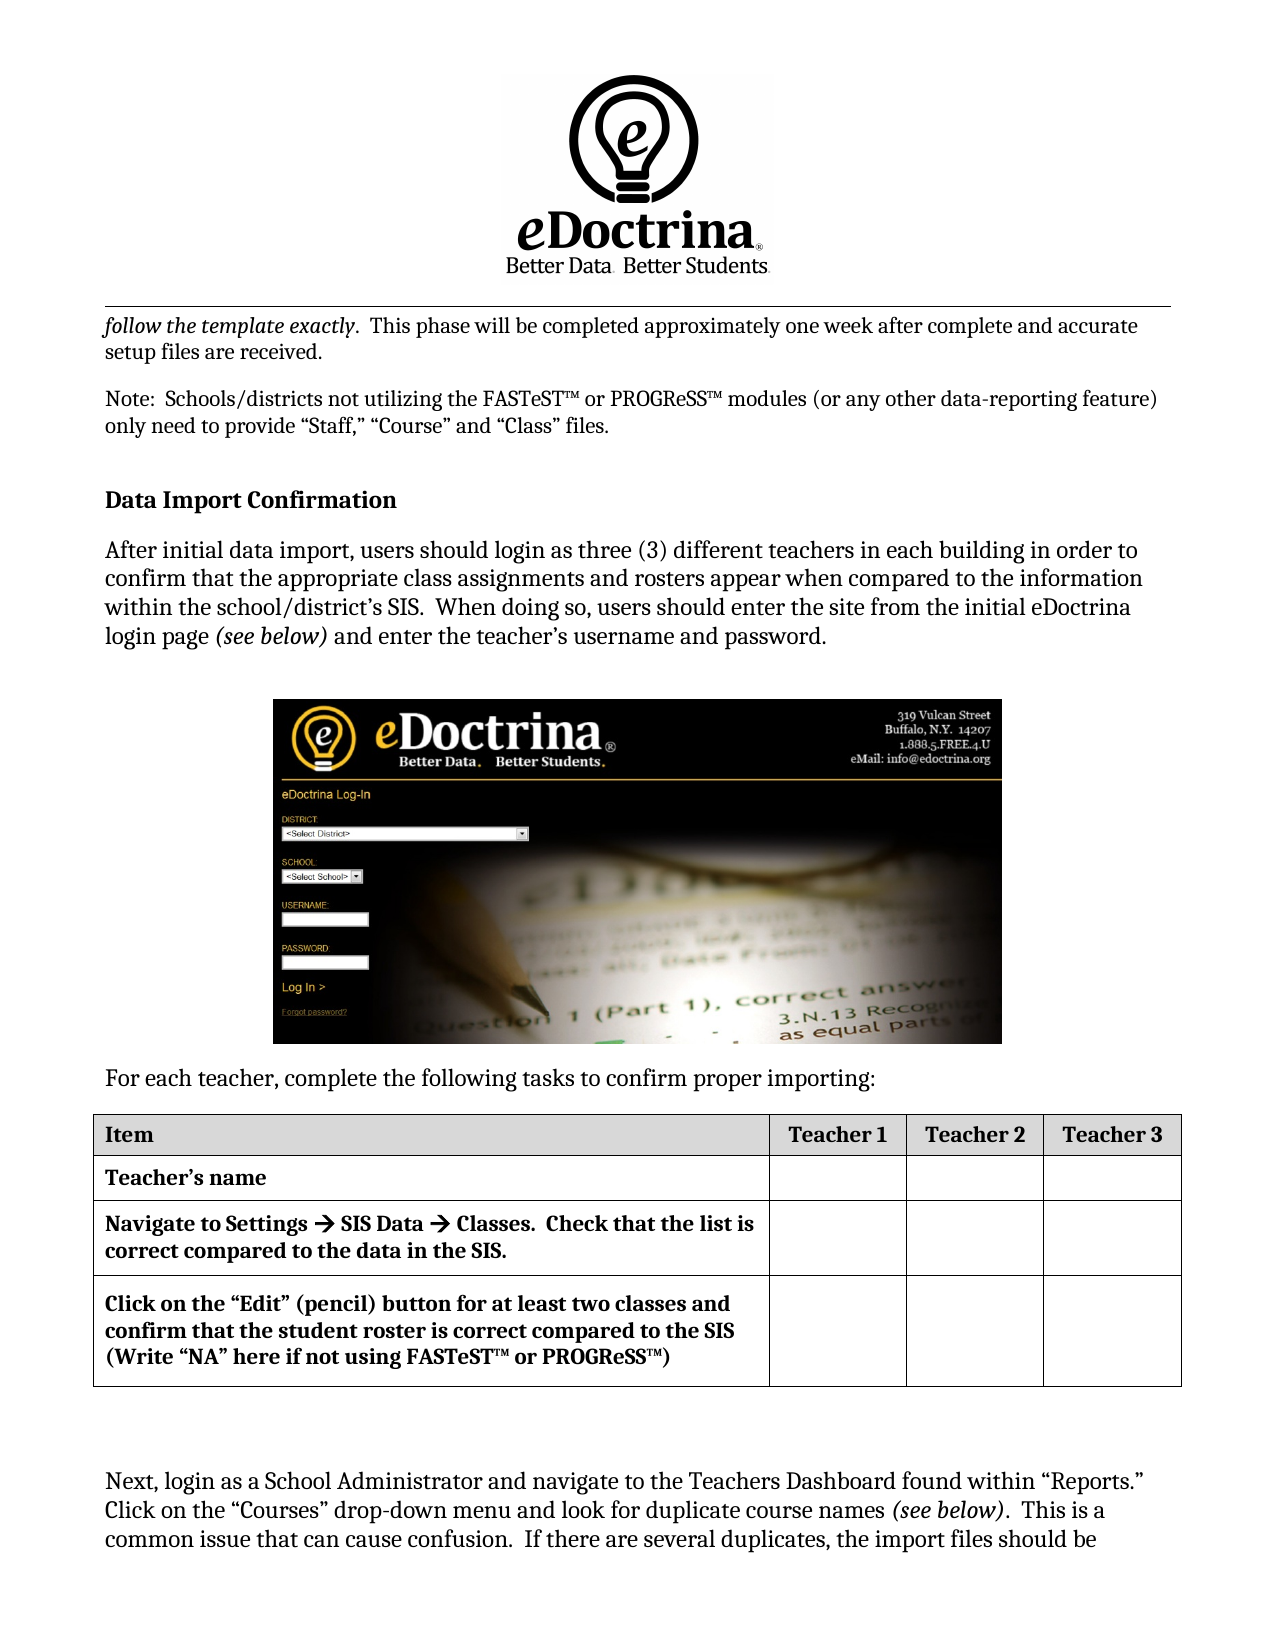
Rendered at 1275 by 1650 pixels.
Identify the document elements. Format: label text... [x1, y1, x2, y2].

table_cell [770, 1276, 906, 1386]
table_cell [1044, 1156, 1181, 1200]
picture [273, 699, 1002, 1044]
text After initial data import, users should login as three (3) different teachers in each building in order to confirm that the appropriate class assignments and rosters appear when compared to the information within the school/district’s SIS. When doing so, users should enter the site from the initial eDoctrina login page (see below) and enter the teacher’s username and password. [105, 536, 1170, 678]
text For each teacher, complete the following tasks to confirm proper importing: [105, 1064, 1170, 1093]
table_cell [907, 1276, 1043, 1386]
text Note: Schools/districts not utilizing the FASTeST™ or PROGReSS™ modules (or any other data-reporting feature) only need to provide “Staff,” “Course” and “Class” files. [105, 386, 1170, 439]
table_header Teacher 1 [770, 1115, 906, 1155]
table_cell [907, 1201, 1043, 1274]
table_header Item [94, 1115, 769, 1155]
picture [501, 74, 774, 285]
table_cell Teacher’s name [94, 1156, 769, 1200]
table_cell [1044, 1276, 1181, 1386]
table_cell [770, 1201, 906, 1274]
table_cell [907, 1156, 1043, 1200]
table_cell [1044, 1201, 1181, 1274]
table_cell [770, 1156, 906, 1200]
table_cell Navigate to Settings SIS Data Classes. Check that the list is correct compared to the data in the SIS. [94, 1201, 769, 1274]
table_header Teacher 3 [1044, 1115, 1181, 1155]
text Data Import Confirmation [105, 459, 1170, 515]
table_header Teacher 2 [907, 1115, 1043, 1155]
table_cell Click on the “Edit” (pencil) button for at least two classes and confirm that the student roster is correct compared to the SIS (Write “NA” here if not using FASTeST™ or PROGReSS™) [94, 1276, 769, 1386]
